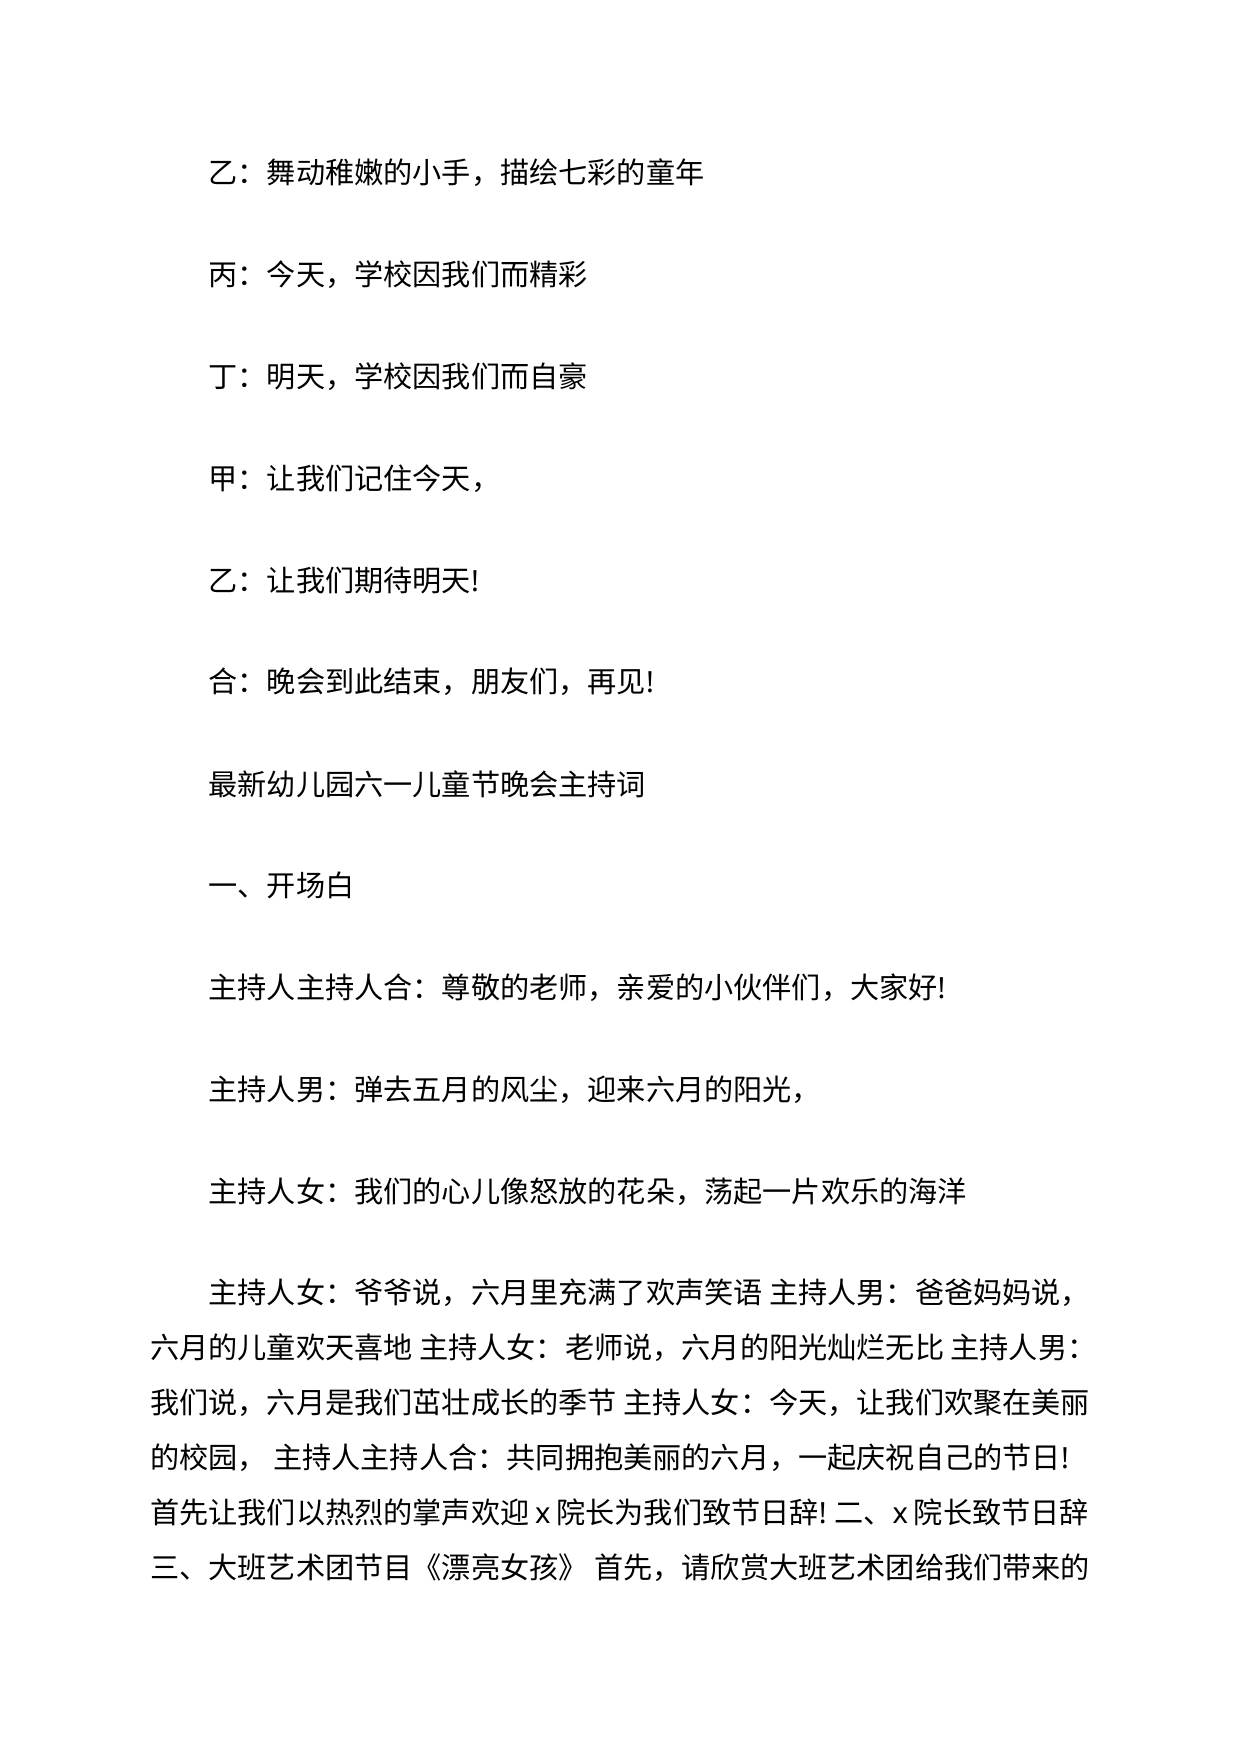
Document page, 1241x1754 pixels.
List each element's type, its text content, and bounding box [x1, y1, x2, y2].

text 最新幼儿园六一儿童节晚会主持词 [150, 761, 1090, 803]
text 一、开场白 [150, 863, 1090, 905]
text 甲：让我们记住今天， [150, 455, 1090, 498]
text 合：晚会到此结束，朋友们，再见! [150, 659, 1090, 701]
text 主持人男：弹去五月的风尘，迎来六月的阳光， [150, 1067, 1090, 1109]
text 乙：舞动稚嫩的小手，描绘七彩的童年 [150, 150, 1090, 192]
text 主持人主持人合：尊敬的老师，亲爱的小伙伴们，大家好! [150, 964, 1090, 1007]
text 乙：让我们期待明天! [150, 557, 1090, 599]
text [150, 1270, 1090, 1587]
text 主持人女：我们的心儿像怒放的花朵，荡起一片欢乐的海洋 [150, 1168, 1090, 1211]
text 丁：明天，学校因我们而自豪 [150, 353, 1090, 396]
text 丙：今天，学校因我们而精彩 [150, 252, 1090, 294]
